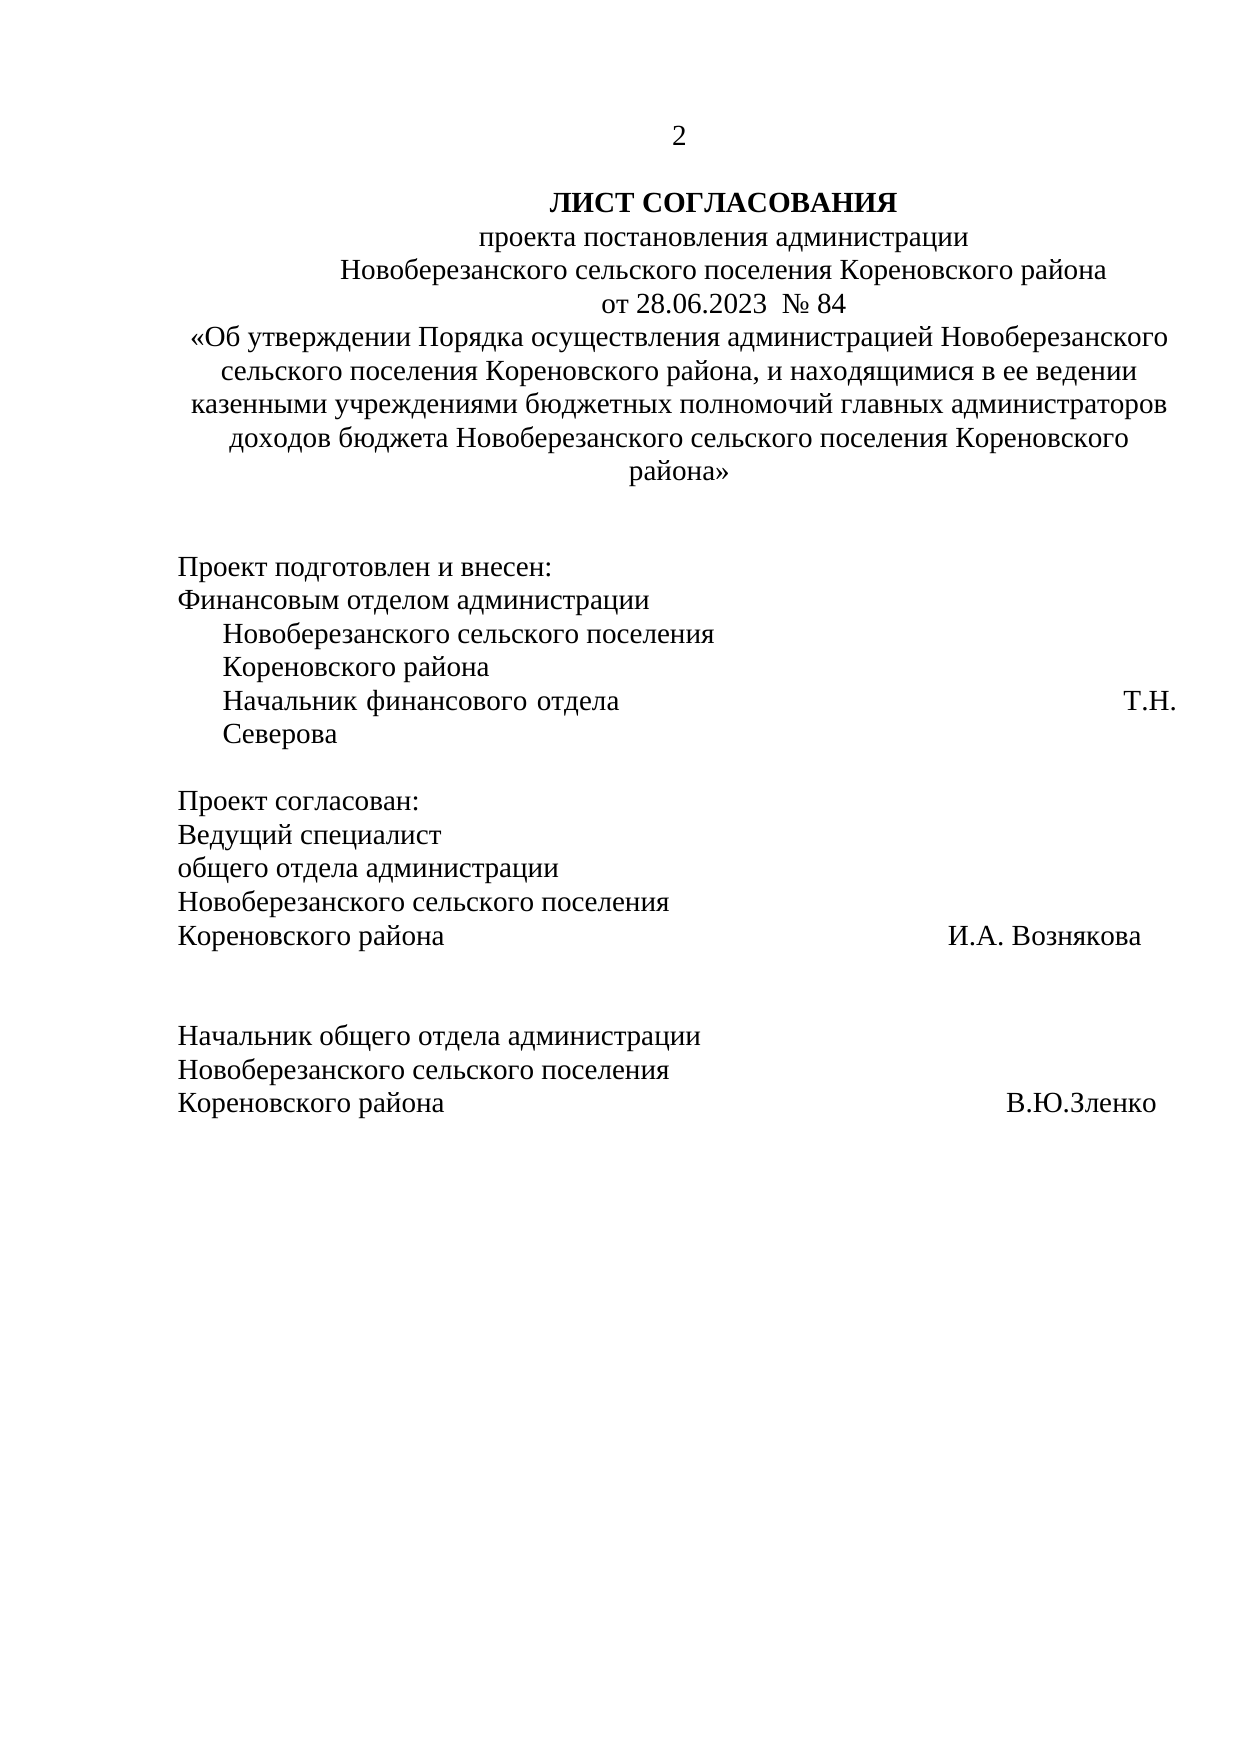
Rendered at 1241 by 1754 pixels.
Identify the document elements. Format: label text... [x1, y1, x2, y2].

text Ведущий специалист [177, 817, 1181, 851]
text «Об утверждении Порядка осуществления администрацией Новоберезанского сельского поселения Кореновского района, и находящимися в ее ведении казенными учреждениями бюджетных полномочий главных администраторов доходов бюджета Новоберезанского сельского поселения Кореновского района» [177, 319, 1181, 487]
list Начальник финансового отдела Т.Н. Северова [177, 683, 1181, 750]
text Финансовым отделом администрации [177, 582, 1181, 616]
text Проект подготовлен и внесен: [177, 549, 1181, 582]
text Новоберезанского сельского поселения [177, 884, 1181, 918]
text общего отдела администрации [177, 851, 1181, 884]
list Новоберезанского сельского поселения [177, 616, 1181, 649]
text Новоберезанского сельского поселения [177, 1052, 1181, 1085]
text ЛИСТ СОГЛАСОВАНИЯ [177, 185, 1181, 219]
text Новоберезанского сельского поселения Кореновского района [177, 252, 1181, 286]
text проекта постановления администрации [177, 219, 1181, 252]
text 2 [177, 118, 1181, 152]
text Кореновского района В.Ю.Зленко [177, 1085, 1181, 1119]
list Кореновского района [177, 649, 1181, 683]
text Проект согласован: [177, 783, 1181, 817]
text Кореновского района И.А. Вознякова [177, 918, 1181, 951]
text Начальник общего отдела администрации [177, 1018, 1181, 1052]
text от 28.06.2023 № 84 [177, 286, 1181, 319]
